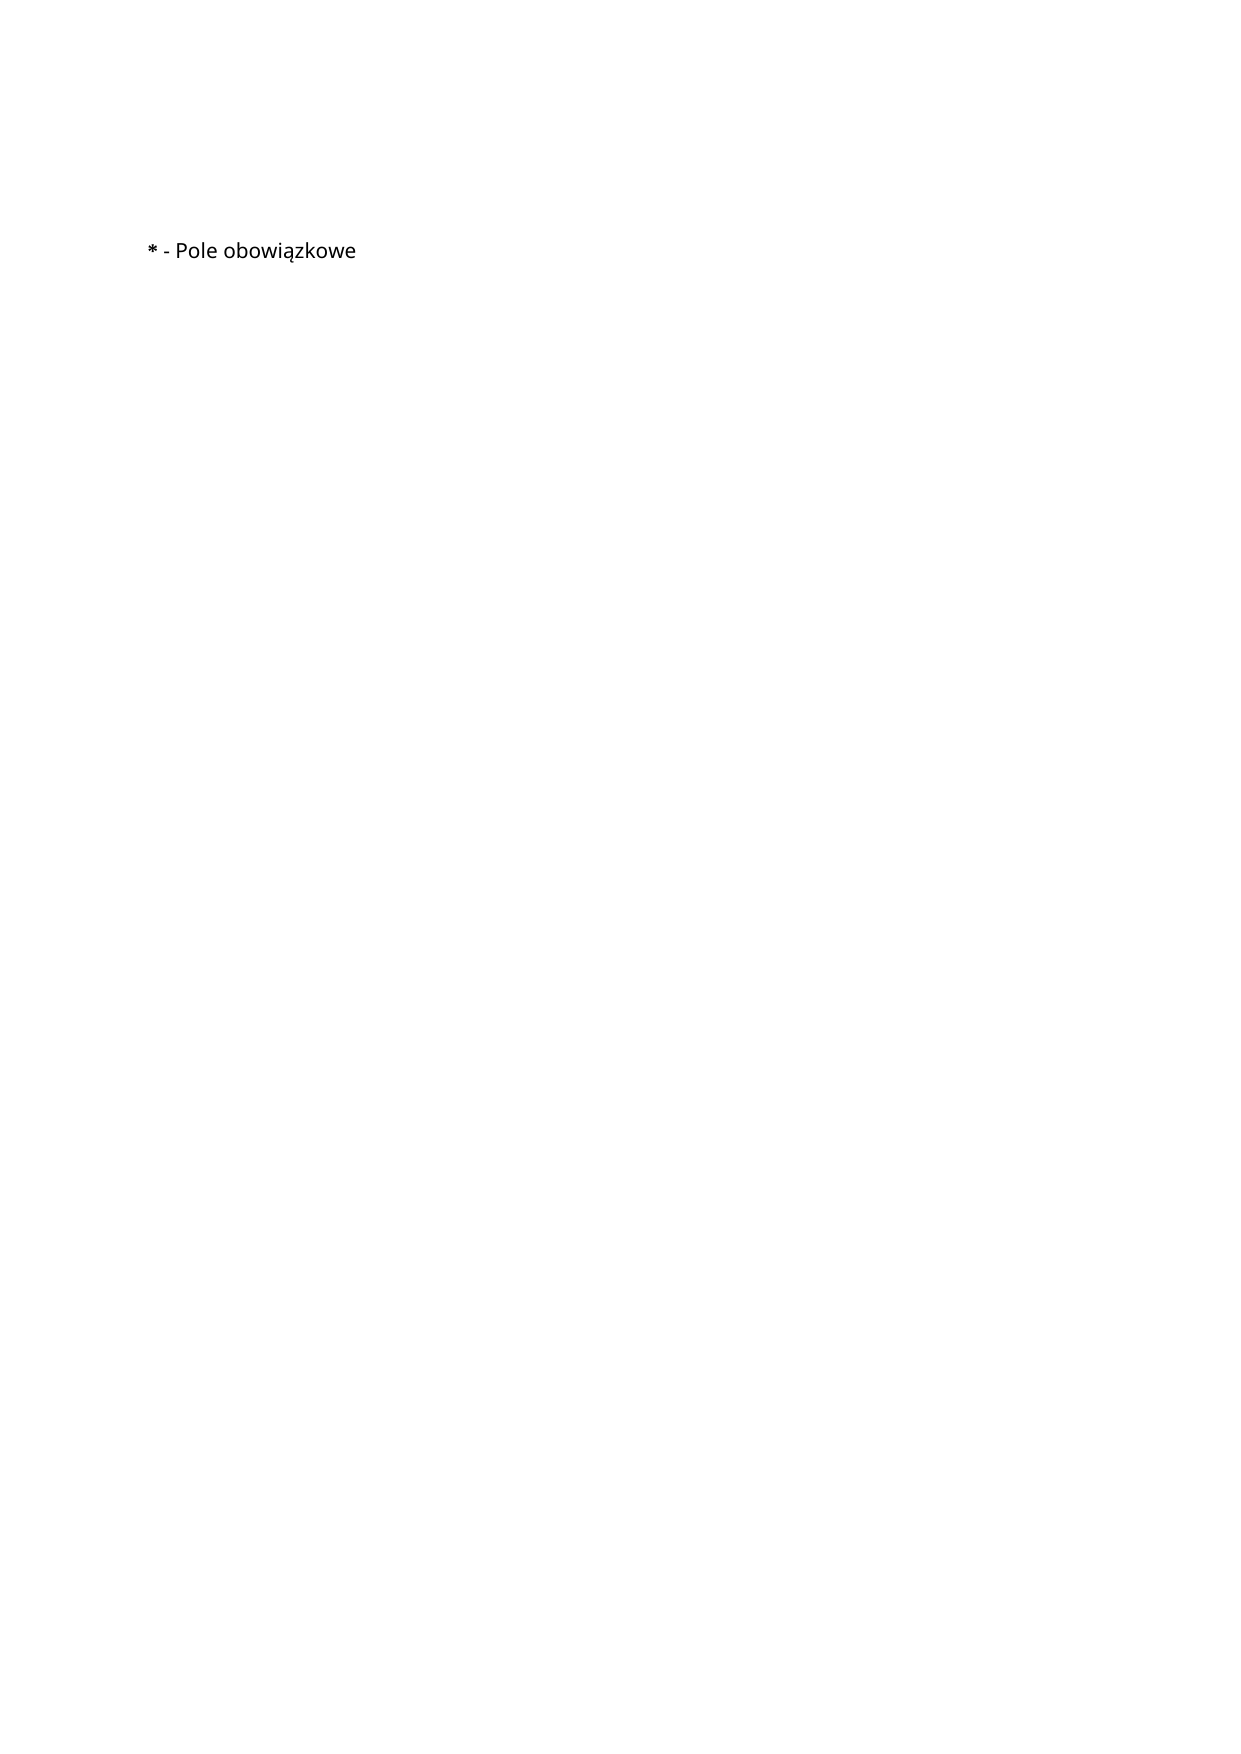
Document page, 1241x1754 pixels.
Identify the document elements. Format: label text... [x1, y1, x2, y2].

list - Pole obowiązkowe [147, 237, 1119, 265]
